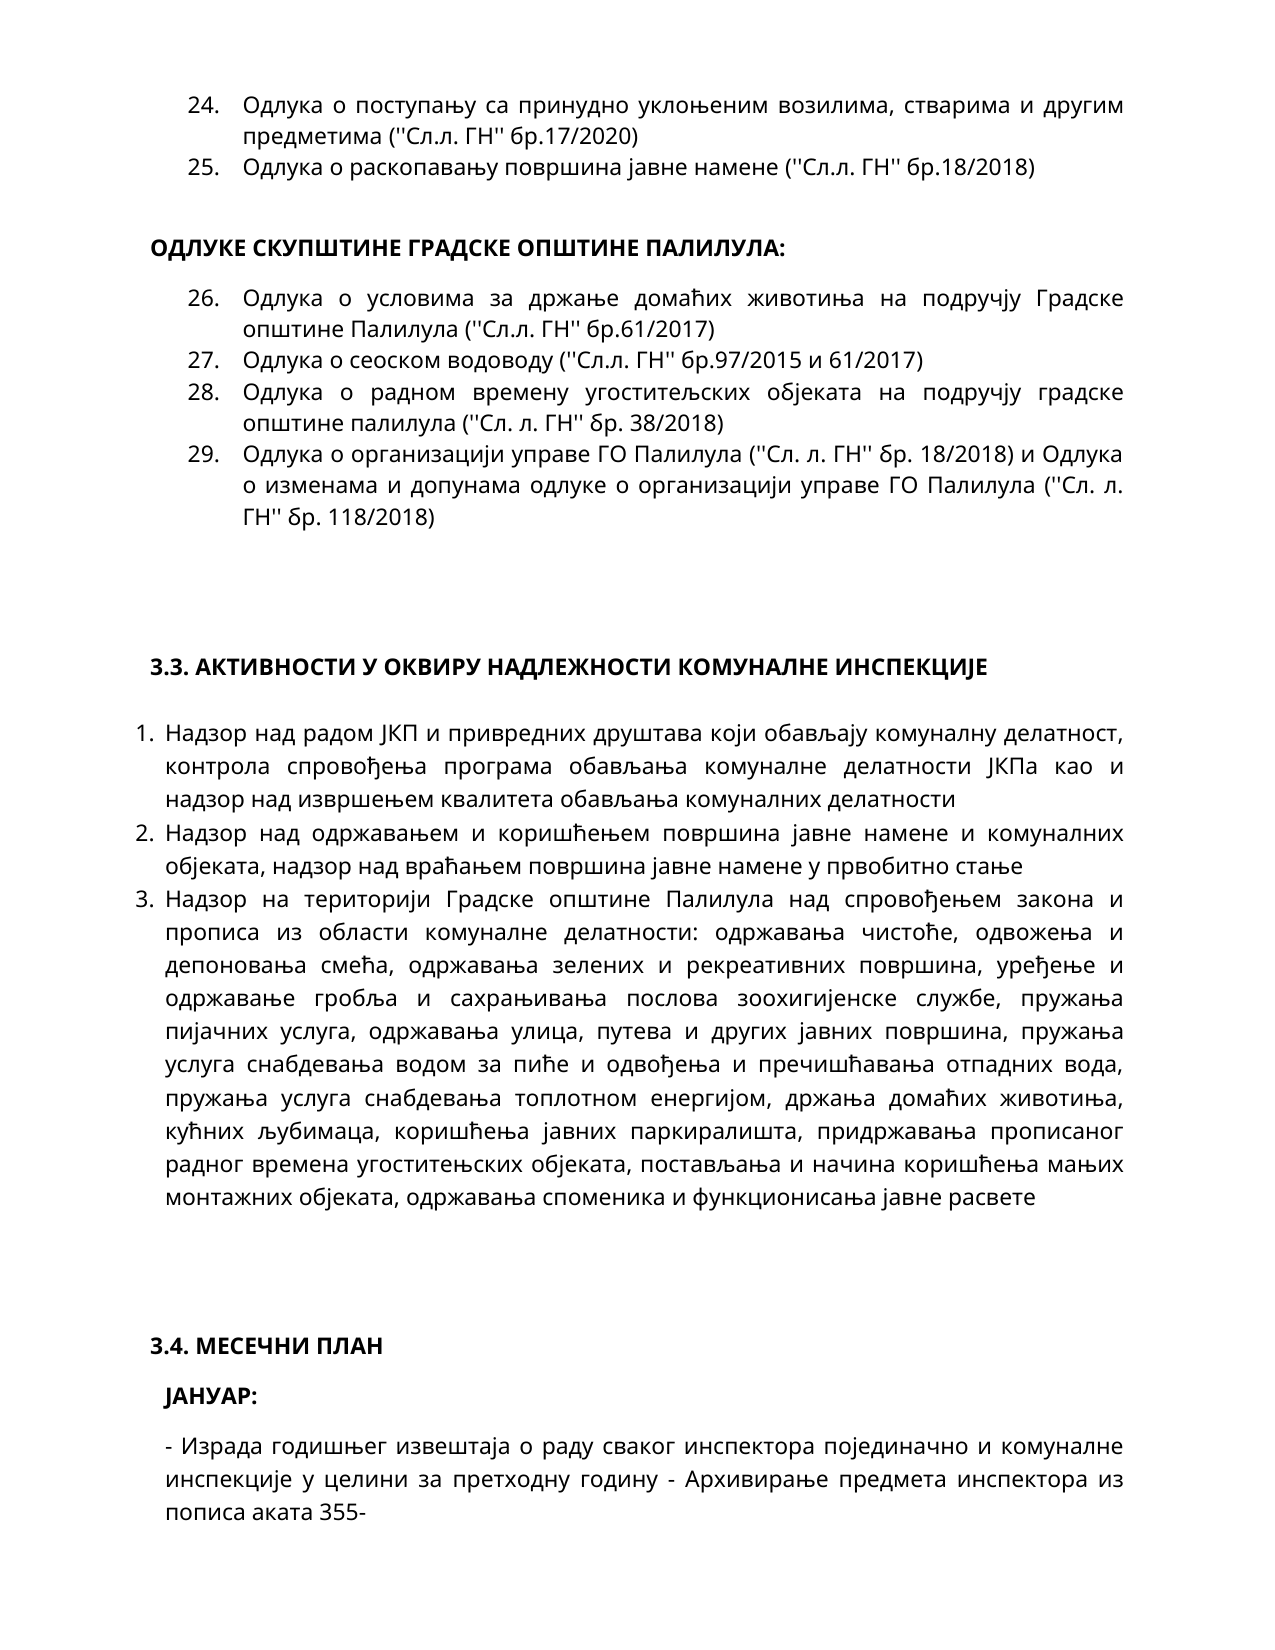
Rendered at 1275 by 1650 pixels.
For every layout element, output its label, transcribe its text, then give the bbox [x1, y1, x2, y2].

list 3.3. АКТИВНОСТИ У ОКВИРУ НАДЛЕЖНОСТИ КОМУНАЛНЕ ИНСПЕКЦИЈЕ [150, 651, 1125, 682]
list Надзор на територији Градске општине Палилула над спровођењем закона и прописа из области комуналне делатности: одржавања чистоће, одвожења и депоновања смећа, одржавања зелених и рекреативних површина, уређење и одржавање гробља и сахрањивања послова зоохигијенске службе, пружања пијачних услуга, одржавања улица, путева и других јавних површина, пружања услуга снабдевања водом за пиће и одвођења и пречишћавања отпадних вода, пружања услуга снабдевања топлотном енергијом, држања домаћих животиња, кућних љубимаца, коришћења јавних паркиралишта, придржавања прописаног радног времена угоститењских објеката, постављања и начина коришћења мањих монтажних објеката, одржавања споменика и функционисања јавне расвете [135, 883, 1125, 1212]
text ЈАНУАР: [165, 1380, 1125, 1411]
list Одлука о организацији управе ГО Палилула (''Сл. л. ГН'' бр. 18/2018) и Одлука о изменама и допунама одлуке о организацији управе ГО Палилула (''Сл. л. ГН'' бр. 118/2018) [187, 438, 1125, 532]
list Надзор над радом ЈКП и привредних друштава који обављају комуналну делатност, контрола спровођења програма обављања комуналне делатности ЈКПа као и надзор над извршењем квалитета обављања комуналних делатности [135, 717, 1125, 815]
list Одлука о поступању са принудно уклоњеним возилима, стварима и другим предметима (''Сл.л. ГН'' бр.17/2020) [187, 89, 1125, 151]
text - Израда годишњег извештаја о раду сваког инспектора појединачно и комуналне инспекције у целини за претходну годину - Архивирање предмета инспектора из пописа аката 355- [165, 1430, 1125, 1527]
list Одлука о раскопавању површина јавне намене (''Сл.л. ГН'' бр.18/2018) [187, 151, 1125, 182]
list Одлука о радном времену угоститељских објеката на подручју градске општине палилула (''Сл. л. ГН'' бр. 38/2018) [187, 376, 1125, 438]
list Одлука о условима за држање домаћих животиња на подручју Градске општине Палилула (''Сл.л. ГН'' бр.61/2017) [187, 282, 1125, 344]
text ОДЛУКЕ СКУПШТИНЕ ГРАДСКЕ ОПШТИНЕ ПАЛИЛУЛА: [150, 232, 1125, 263]
text 3.4. МЕСЕЧНИ ПЛАН [150, 1330, 1125, 1361]
list Одлука о сеоском водоводу (''Сл.л. ГН'' бр.97/2015 и 61/2017) [187, 344, 1125, 376]
list Надзор над одржавањем и коришћењем површина јавне намене и комуналних објеката, надзор над враћањем површина јавне намене у првобитно стање [135, 817, 1125, 881]
